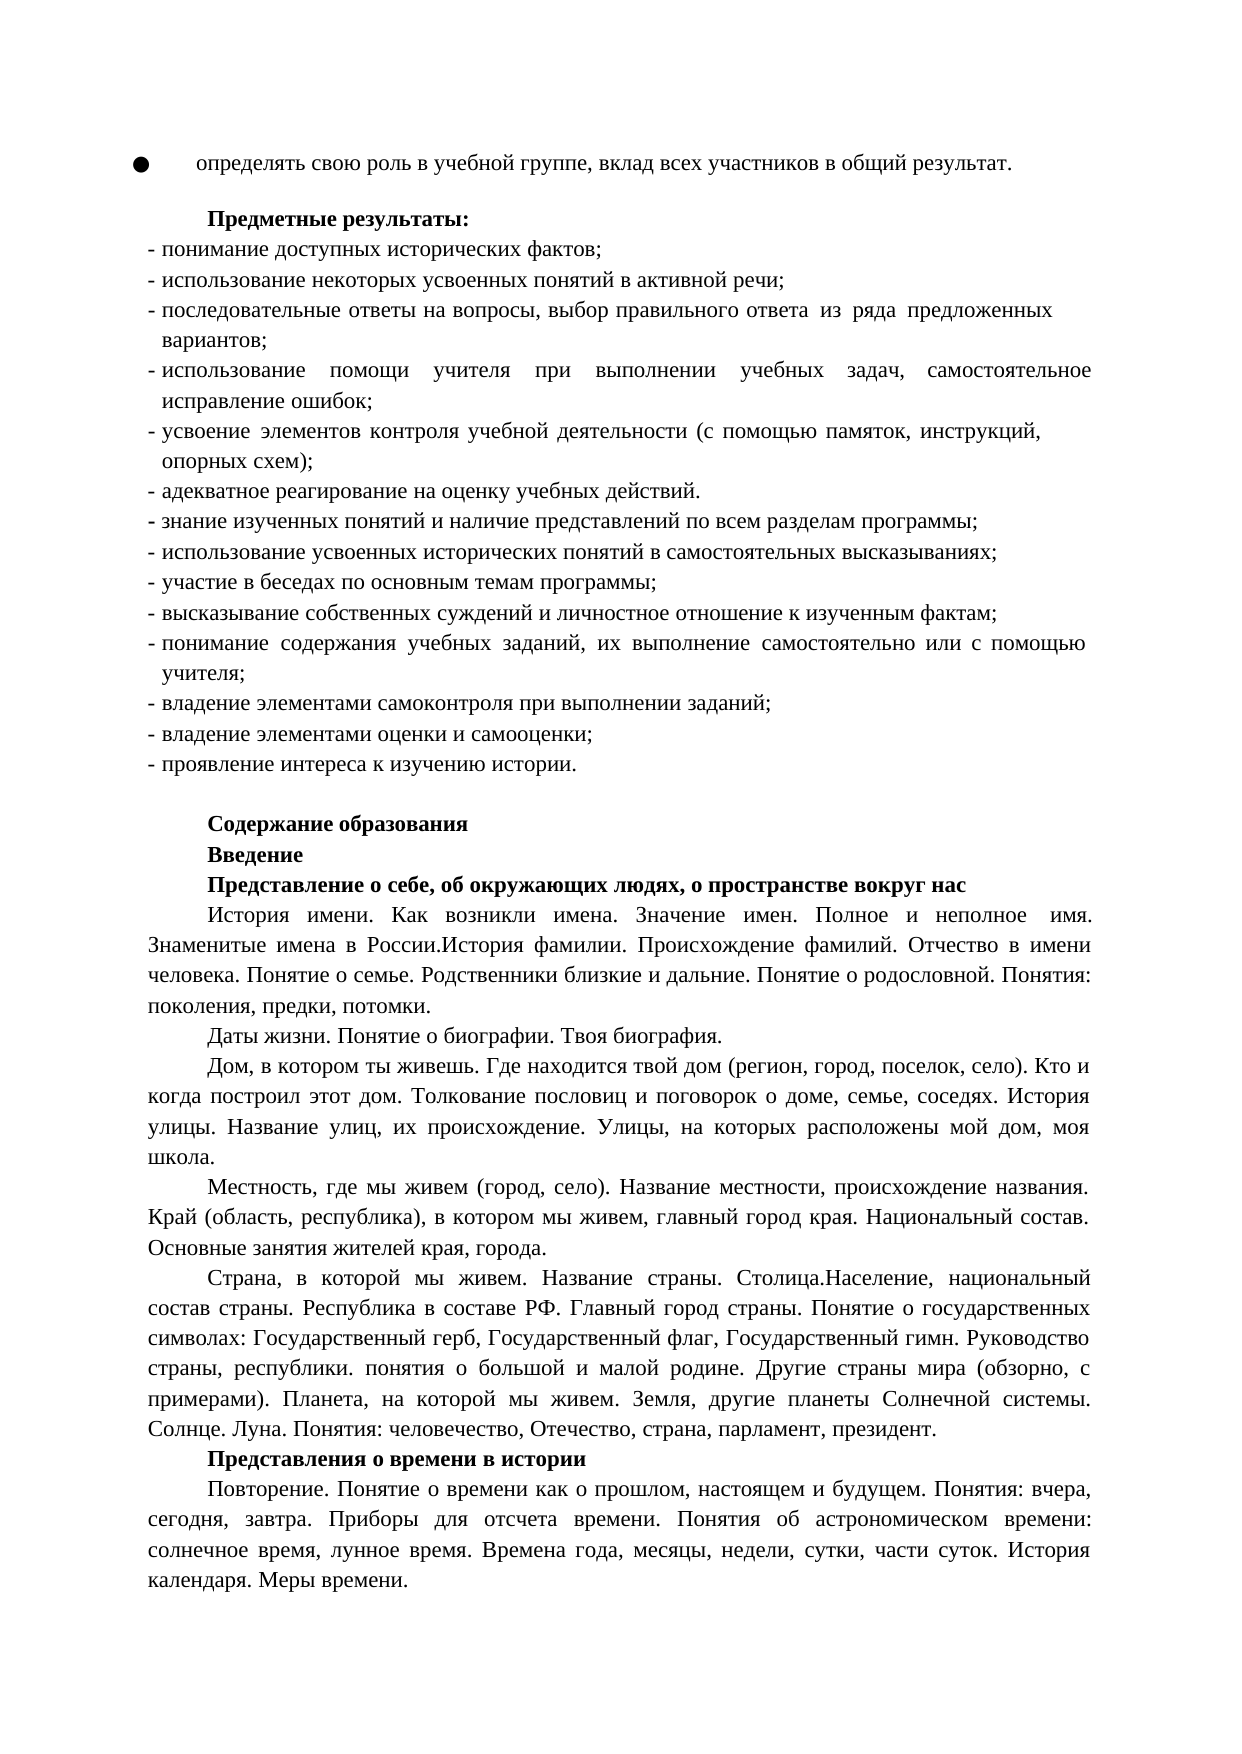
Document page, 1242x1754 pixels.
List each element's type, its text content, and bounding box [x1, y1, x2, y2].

list высказывание собственных суждений и личностное отношение к изученным фактам; [147, 598, 1129, 625]
text Дом, в котором ты живешь. Где находится твой дом (регион, город, поселок, село). Кто и когда построил этот дом. Толкование пословиц и поговорок о доме, семье, соседях. История улицы. Название улиц, их происхождение. Улицы, на которых расположены мой дом, моя школа. [148, 1052, 1091, 1169]
list использование усвоенных исторических понятий в самостоятельных высказываниях; [147, 538, 1129, 564]
list последовательные ответы на вопросы, выбор правильного ответа из ряда предложенных вариантов; [148, 296, 1092, 353]
subtitle Содержание образования Введение [207, 810, 470, 867]
subtitle Представления о времени в истории [207, 1445, 1129, 1471]
list усвоение элементов контроля учебной деятельности (с помощью памяток, инструкций, опорных схем); [148, 417, 1092, 473]
text Страна, в которой мы живем. Название страны. Столица.Население, национальный состав страны. Республика в составе РФ. Главный город страны. Понятие о государственных символах: Государственный герб, Государственный флаг, Государственный гимн. Руководство страны, республики. понятия о большой и малой родине. Другие страны мира (обзорно, с примерами). Планета, на которой мы живем. Земля, другие планеты Солнечной системы. Солнце. Луна. Понятия: человечество, Отечество, страна, парламент, президент. [148, 1264, 1091, 1441]
list проявление интереса к изучению истории. [147, 750, 1129, 776]
subtitle Предметные результаты: [207, 205, 1129, 231]
list владение элементами самоконтроля при выполнении заданий; [147, 689, 1129, 716]
text Даты жизни. Понятие о биографии. Твоя биография. [207, 1022, 1129, 1048]
text История имени. Как возникли имена. Значение имен. Полное и неполное имя. Знаменитые имена в России.История фамилии. Происхождение фамилий. Отчество в имени человека. Понятие о семье. Родственники близкие и дальние. Понятие о родословной. Понятия: поколения, предки, потомки. [148, 901, 1093, 1018]
list использование некоторых усвоенных понятий в активной речи; [147, 266, 1129, 292]
list определять свою роль в учебной группе, вклад всех участников в общий результат. [132, 148, 1129, 176]
list адекватное реагирование на оценку учебных действий. [147, 477, 1129, 504]
list понимание доступных исторических фактов; [147, 235, 1129, 262]
text Повторение. Понятие о времени как о прошлом, настоящем и будущем. Понятия: вчера, сегодня, завтра. Приборы для отсчета времени. Понятия об астрономическом времени: солнечное время, лунное время. Времена года, месяцы, недели, сутки, части суток. История календаря. Меры времени. [148, 1475, 1093, 1592]
list понимание содержания учебных заданий, их выполнение самостоятельно или с помощью учителя; [148, 629, 1092, 685]
list владение элементами оценки и самооценки; [147, 719, 1129, 746]
text Местность, где мы живем (город, село). Название местности, происхождение названия. Край (область, республика), в котором мы живем, главный город края. Национальный состав. Основные занятия жителей края, города. [148, 1173, 1091, 1260]
list участие в беседах по основным темам программы; [147, 568, 1129, 594]
text - знание изученных понятий и наличие представлений по всем разделам программы; [148, 508, 1129, 534]
text Представление о себе, об окружающих людях, о пространстве вокруг нас [207, 871, 1129, 897]
list использование помощи учителя при выполнении учебных задач, самостоятельное исправление ошибок; [148, 356, 1092, 413]
